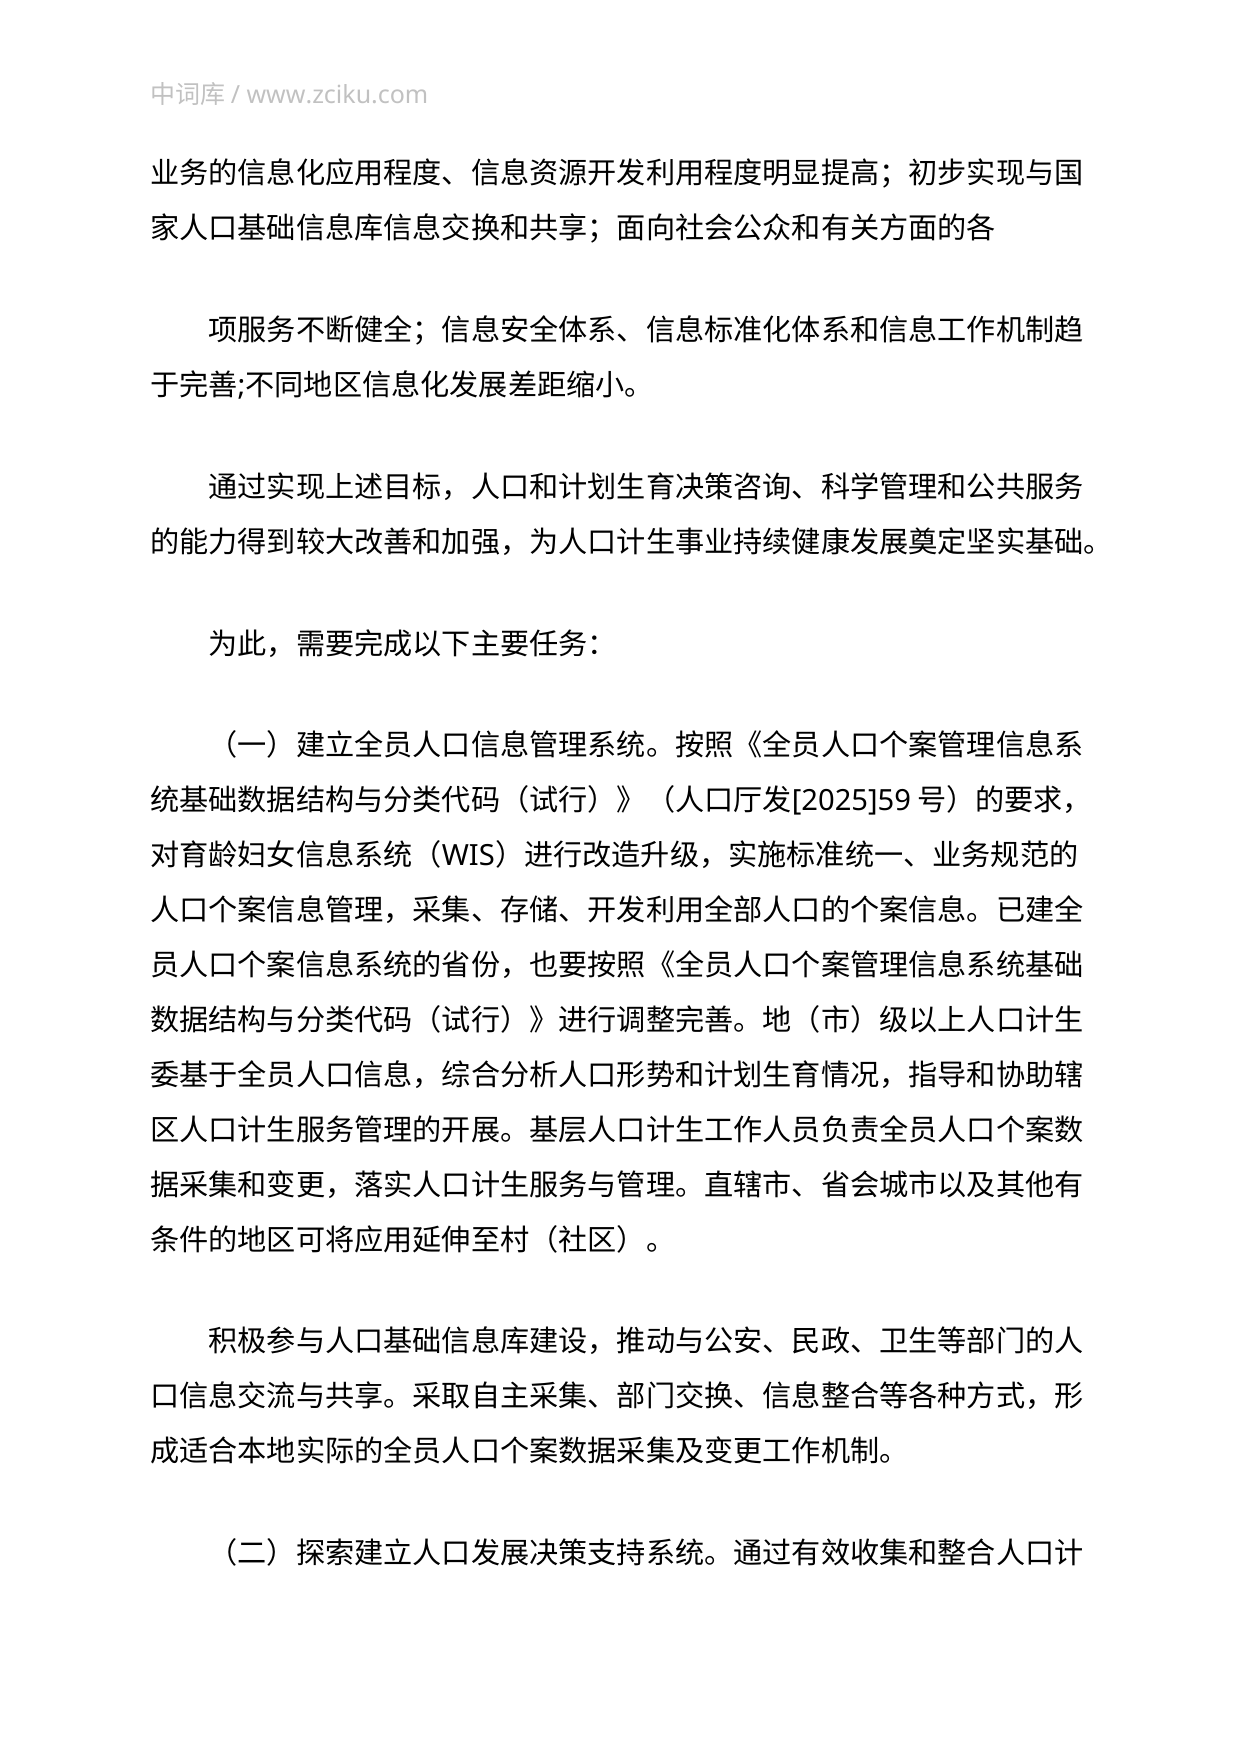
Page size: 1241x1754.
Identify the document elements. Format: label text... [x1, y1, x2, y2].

text 为此，需要完成以下主要任务： [150, 620, 1090, 662]
text 通过实现上述目标，人口和计划生育决策咨询、科学管理和公共服务的能力得到较大改善和加强，为人口计生事业持续健康发展奠定坚实基础。 [150, 463, 1090, 561]
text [150, 1529, 1090, 1572]
text 项服务不断健全；信息安全体系、信息标准化体系和信息工作机制趋于完善;不同地区信息化发展差距缩小。 [150, 307, 1090, 404]
text 积极参与人口基础信息库建设，推动与公安、民政、卫生等部门的人口信息交流与共享。采取自主采集、部门交换、信息整合等各种方式，形成适合本地实际的全员人口个案数据采集及变更工作机制。 [150, 1318, 1090, 1470]
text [150, 150, 1090, 247]
text （一）建立全员人口信息管理系统。按照《全员人口个案管理信息系统基础数据结构与分类代码（试行）》（人口厅发[2025]59号）的要求，对育龄妇女信息系统（WIS）进行改造升级，实施标准统一、业务规范的人口个案信息管理，采集、存储、开发利用全部人口的个案信息。已建全员人口个案信息系统的省份，也要按照《全员人口个案管理信息系统基础数据结构与分类代码（试行）》进行调整完善。地（市）级以上人口计生委基于全员人口信息，综合分析人口形势和计划生育情况，指导和协助辖区人口计生服务管理的开展。基层人口计生工作人员负责全员人口个案数据采集和变更，落实人口计生服务与管理。直辖市、省会城市以及其他有条件的地区可将应用延伸至村（社区）。 [150, 722, 1090, 1258]
